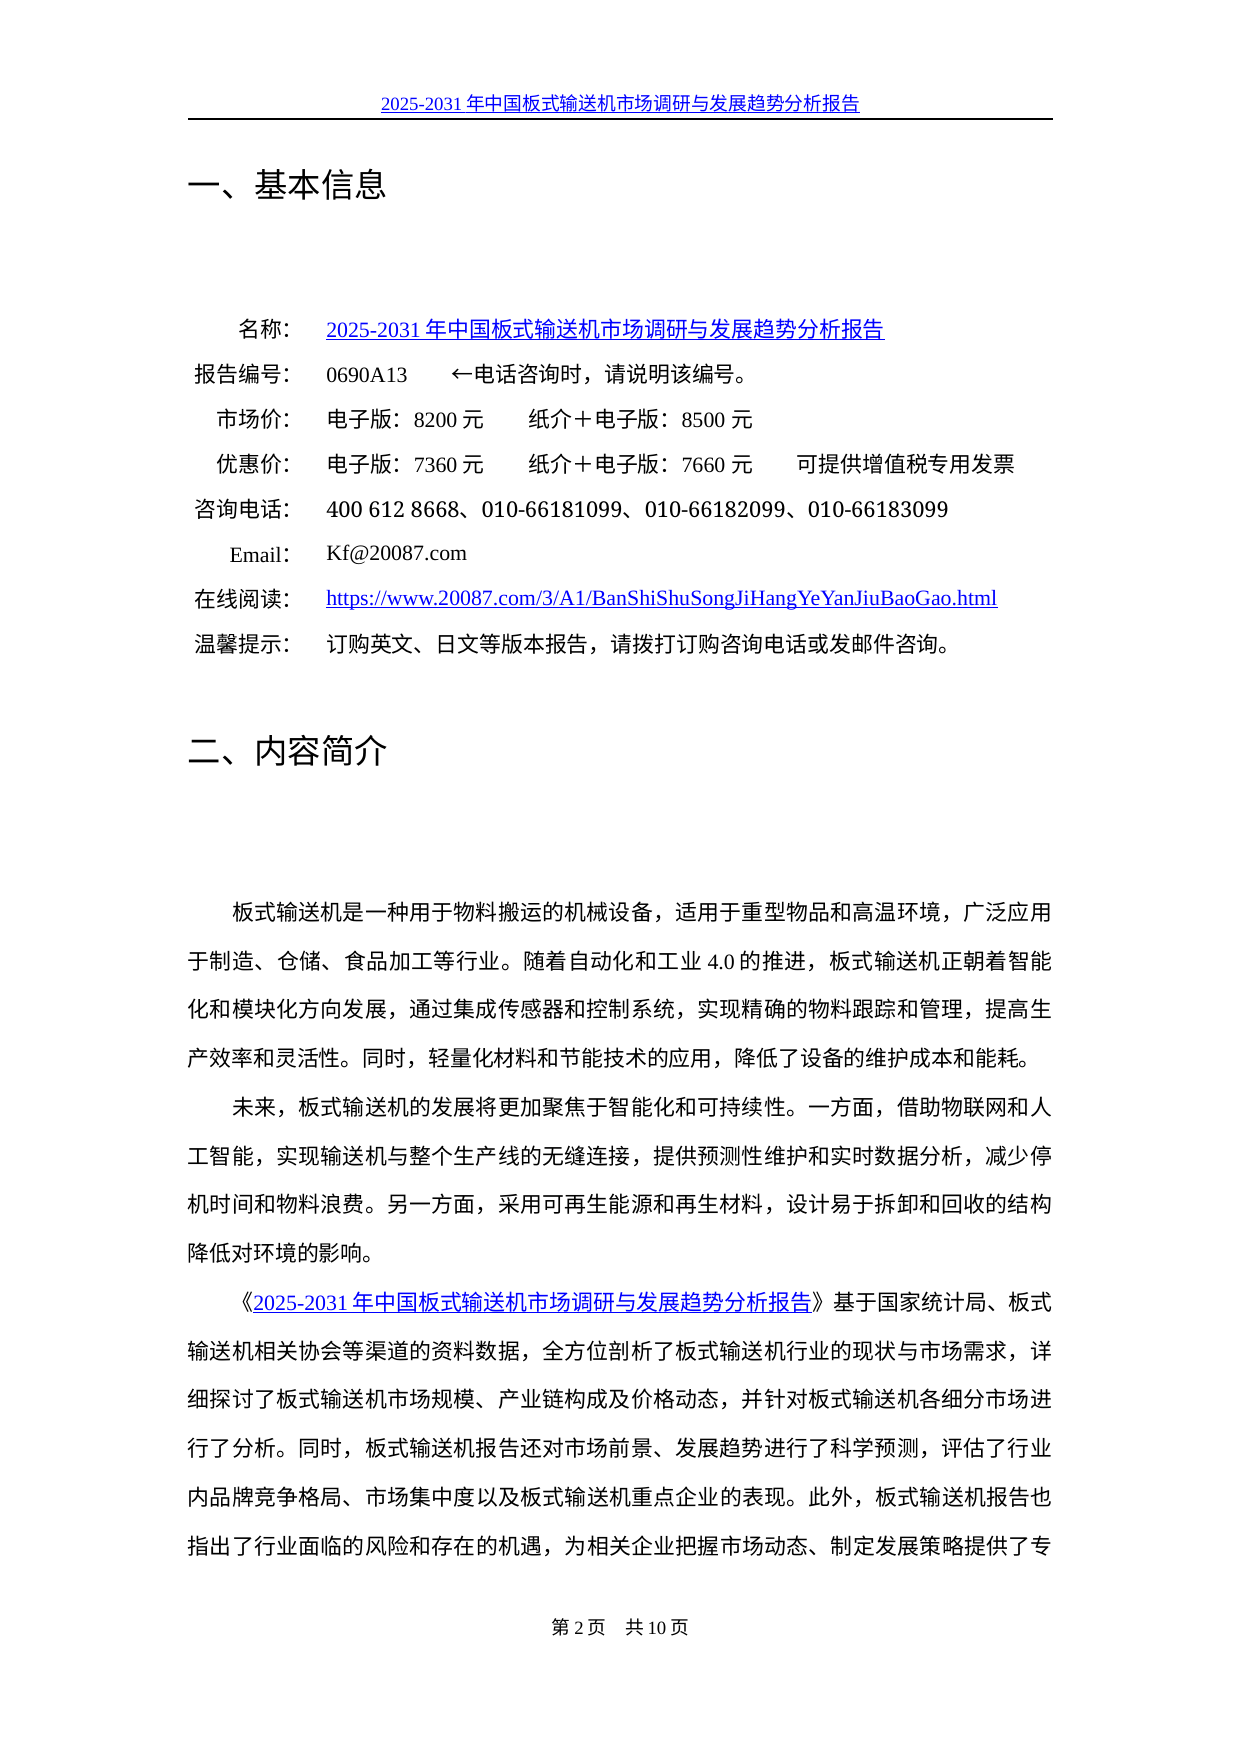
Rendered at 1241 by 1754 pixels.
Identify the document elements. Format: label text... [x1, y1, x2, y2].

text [187, 894, 1053, 1561]
table_header 2025-2031年中国板式输送机市场调研与发展趋势分析报告 [315, 312, 1073, 357]
table_cell 报告编号： [167, 357, 315, 402]
title 一、基本信息 [187, 150, 1053, 215]
title 二、内容简介 [187, 717, 1053, 782]
table_cell 400 612 8668、010-66181099、010-66182099、010-66183099 [315, 492, 1073, 537]
table_cell 温馨提示： [167, 627, 315, 672]
table_cell 电子版：7360 元 纸介＋电子版：7660 元 可提供增值税专用发票 [315, 447, 1073, 492]
table_cell 电子版：8200 元 纸介＋电子版：8500 元 [315, 402, 1073, 447]
table_cell 优惠价： [167, 447, 315, 492]
table_cell 订购英文、日文等版本报告，请拨打订购咨询电话或发邮件咨询。 [315, 627, 1073, 672]
table_cell 咨询电话： [167, 492, 315, 537]
table_cell [315, 582, 1073, 627]
table_cell Kf@20087.com [315, 537, 1073, 582]
table_cell 市场价： [167, 402, 315, 447]
table_cell Email： [167, 537, 315, 582]
table_header 名称： [167, 312, 315, 357]
table_cell 在线阅读： [167, 582, 315, 627]
table_cell 0690A13 ←电话咨询时，请说明该编号。 [315, 357, 1073, 402]
